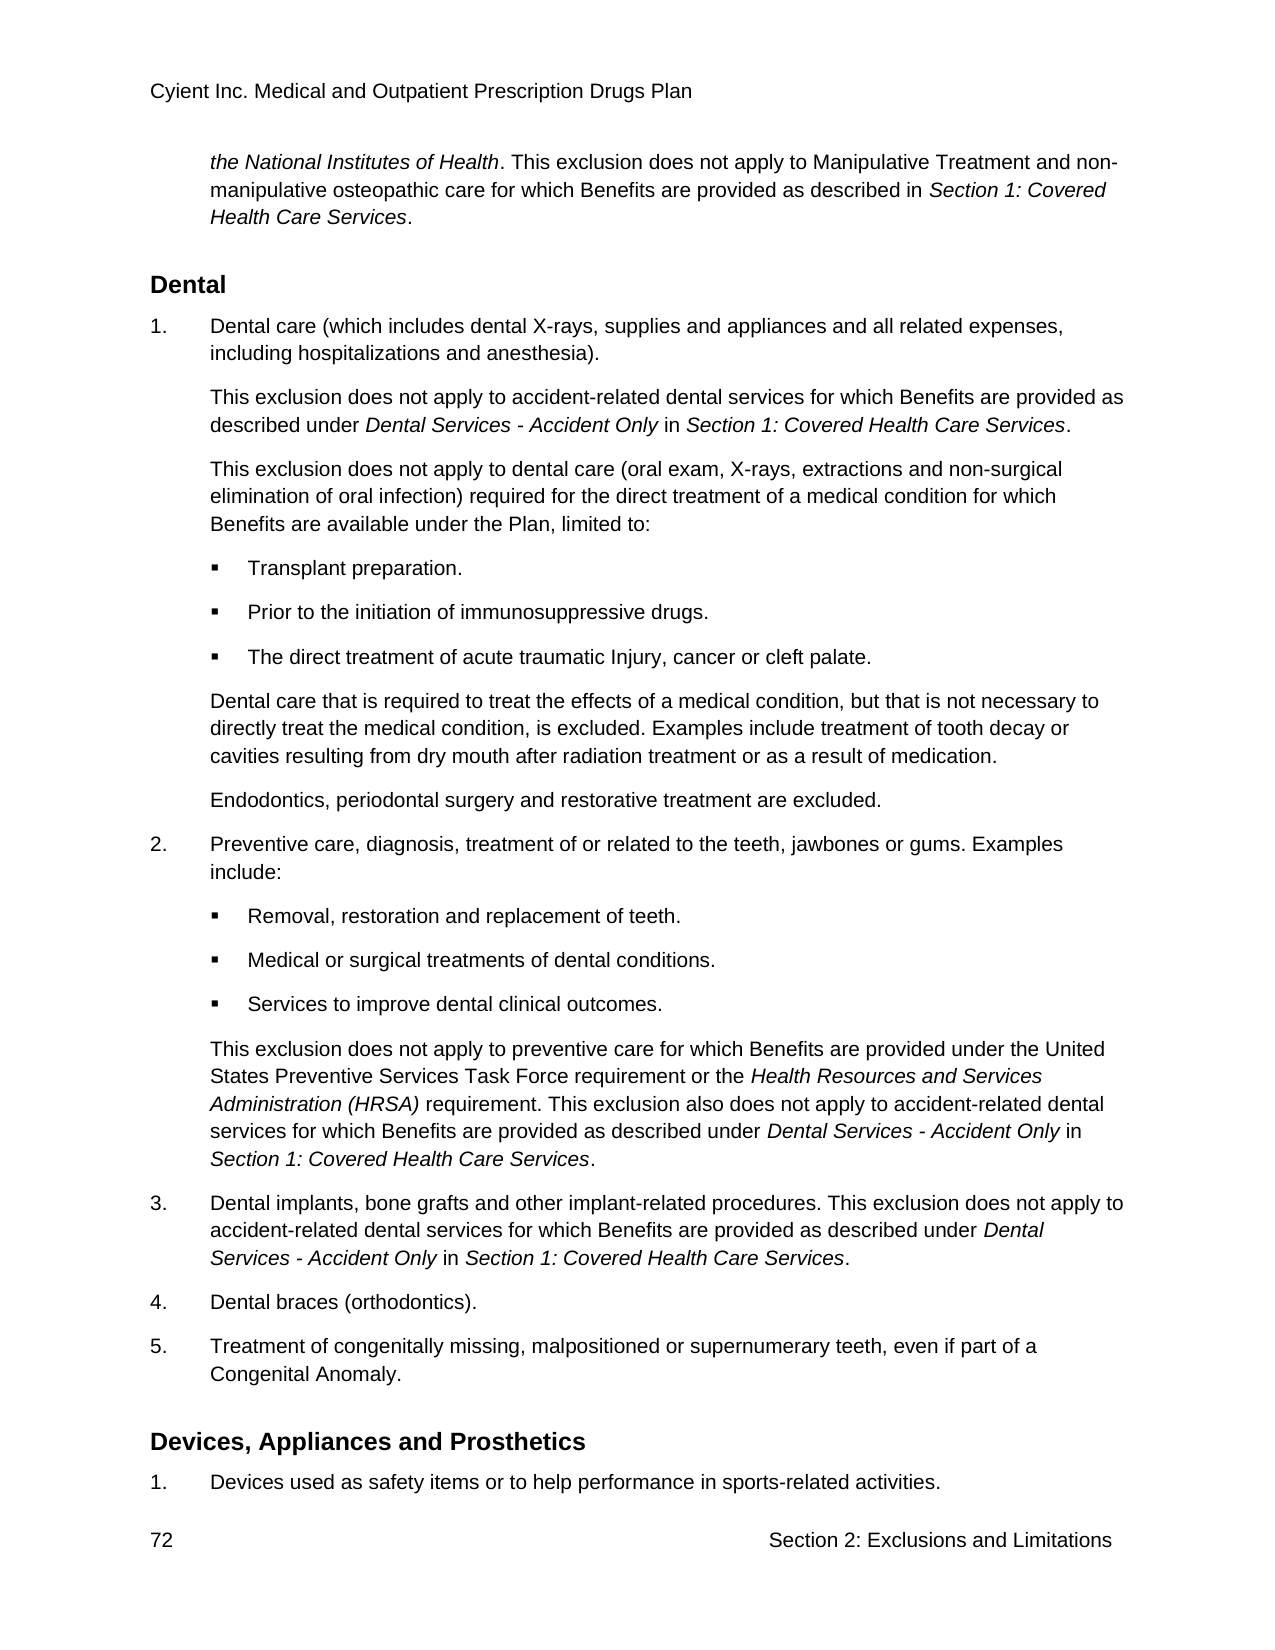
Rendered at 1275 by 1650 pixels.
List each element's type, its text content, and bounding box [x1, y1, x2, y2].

list Medical or surgical treatments of dental conditions. [210, 948, 1125, 972]
list 5. Treatment of congenitally missing, malpositioned or supernumerary teeth, even if part of a Congenital Anomaly. [150, 1334, 1125, 1386]
list Removal, restoration and replacement of teeth. [210, 904, 1125, 928]
list Services to improve dental clinical outcomes. [210, 992, 1125, 1016]
list 1. Devices used as safety items or to help performance in sports-related activities. [150, 1470, 1125, 1494]
list Endodontics, periodontal surgery and restorative treatment are excluded. [210, 788, 1125, 812]
subtitle Dental [150, 270, 1125, 299]
list 3. Dental implants, bone grafts and other implant-related procedures. This exclusion does not apply to accident-related dental services for which Benefits are provided as described under Dental Services - Accident Only in Section 1: Covered Health Care Services. [150, 1191, 1125, 1270]
list Dental care that is required to treat the effects of a medical condition, but that is not necessary to directly treat the medical condition, is excluded. Examples include treatment of tooth decay or cavities resulting from dry mouth after radiation treatment or as a result of medication. [210, 689, 1125, 768]
list Transplant preparation. [210, 556, 1125, 580]
list 1. Dental care (which includes dental X-rays, supplies and appliances and all related expenses, including hospitalizations and anesthesia). [150, 313, 1125, 365]
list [150, 150, 1125, 229]
subtitle Devices, Appliances and Prosthetics [150, 1427, 1125, 1455]
list The direct treatment of acute traumatic Injury, cancer or cleft palate. [210, 644, 1125, 668]
list 2. Preventive care, diagnosis, treatment of or related to the teeth, jawbones or gums. Examples include: [150, 832, 1125, 883]
list Prior to the initiation of immunosuppressive drugs. [210, 600, 1125, 624]
list 4. Dental braces (orthodontics). [150, 1290, 1125, 1314]
list This exclusion does not apply to accident-related dental services for which Benefits are provided as described under Dental Services - Accident Only in Section 1: Covered Health Care Services. [210, 385, 1125, 437]
list This exclusion does not apply to dental care (oral exam, X-rays, extractions and non-surgical elimination of oral infection) required for the direct treatment of a medical condition for which Benefits are available under the Plan, limited to: [210, 457, 1125, 536]
list This exclusion does not apply to preventive care for which Benefits are provided under the United States Preventive Services Task Force requirement or the Health Resources and Services Administration (HRSA) requirement. This exclusion also does not apply to accident-related dental services for which Benefits are provided as described under Dental Services - Accident Only in Section 1: Covered Health Care Services. [210, 1037, 1125, 1171]
